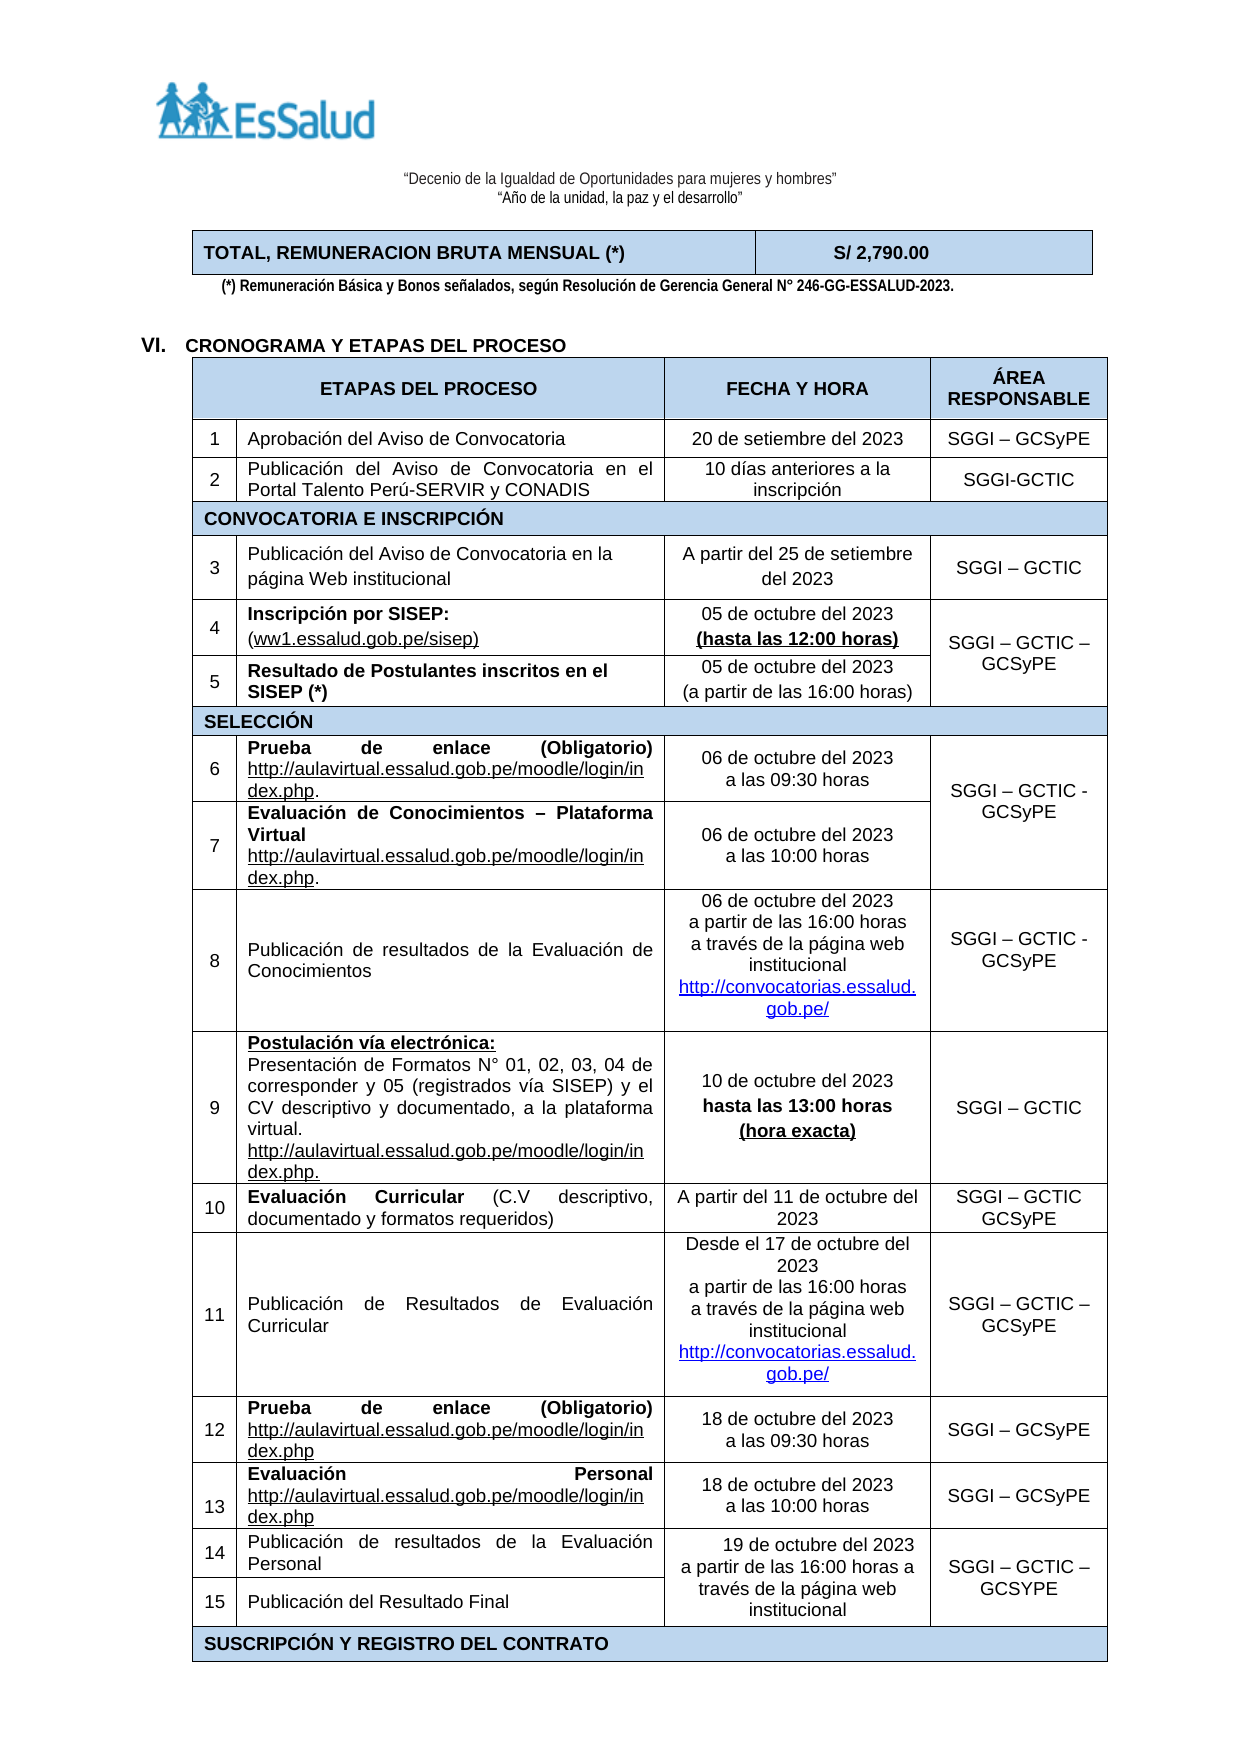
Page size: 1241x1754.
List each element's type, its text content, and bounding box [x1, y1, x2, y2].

table_cell 10 [193, 1184, 236, 1232]
table_cell A partir del 11 de octubre del 2023 [665, 1184, 930, 1232]
table_cell SGGI – GCTIC – GCSYPE [931, 1529, 1107, 1626]
table_cell 1 [193, 420, 236, 457]
table_cell 3 [193, 536, 236, 599]
table_cell 14 [193, 1529, 236, 1577]
table_cell 15 [193, 1578, 236, 1626]
list CRONOGRAMA Y ETAPAS DEL PROCESO [141, 333, 1085, 357]
table_cell SGGI – GCTIC - GCSyPE [931, 890, 1107, 1031]
table_cell 10 de octubre del 2023 hasta las 13:00 horas (hora exacta) [665, 1032, 930, 1183]
table_cell 4 [193, 600, 236, 655]
table_header ETAPAS DEL PROCESO [193, 358, 664, 418]
table_header ÁREA RESPONSABLE [931, 358, 1107, 418]
table_cell A partir del 25 de setiembre del 2023 [665, 536, 930, 599]
table_cell Desde el 17 de octubre del 2023 a partir de las 16:00 horas a través de la página web institucional http://convocatorias.essalud.gob.pe/ [665, 1233, 930, 1396]
table_cell SGGI – GCSyPE [931, 1397, 1107, 1462]
table_cell Inscripción por SISEP: (ww1.essalud.gob.pe/sisep) [237, 600, 664, 655]
table_cell Publicación del Resultado Final [237, 1578, 664, 1626]
table_cell 12 [193, 1397, 236, 1462]
table_cell 8 [193, 890, 236, 1031]
table_cell 05 de octubre del 2023 (a partir de las 16:00 horas) [665, 656, 930, 706]
table_cell 5 [193, 656, 236, 706]
table_cell 13 [193, 1463, 236, 1527]
table_cell 9 [193, 1032, 236, 1183]
table_cell SELECCIÓN [193, 707, 1107, 735]
table_cell 2 [193, 458, 236, 501]
table_cell SGGI – GCTIC [931, 536, 1107, 599]
table_cell SGGI – GCSyPE [931, 1463, 1107, 1527]
table_cell 6 [193, 736, 236, 801]
table_cell Evaluación Personal http://aulavirtual.essalud.gob.pe/moodle/login/index.php [237, 1463, 664, 1527]
table_cell Prueba de enlace (Obligatorio) http://aulavirtual.essalud.gob.pe/moodle/login/index.php. [237, 736, 664, 801]
table_cell SGGI – GCTIC GCSyPE [931, 1184, 1107, 1232]
table_cell 18 de octubre del 2023 a las 10:00 horas [665, 1463, 930, 1527]
table_cell 11 [193, 1233, 236, 1396]
table_cell 18 de octubre del 2023 a las 09:30 horas [665, 1397, 930, 1462]
table_cell SGGI – GCTIC [931, 1032, 1107, 1183]
table_cell CONVOCATORIA E INSCRIPCIÓN [193, 502, 1107, 535]
table_cell 06 de octubre del 2023 a las 09:30 horas [665, 736, 930, 801]
table_cell S/ 2,790.00 [756, 231, 1092, 274]
table_cell Publicación de Resultados de Evaluación Curricular [237, 1233, 664, 1396]
table_cell Postulación vía electrónica: Presentación de Formatos N° 01, 02, 03, 04 de corresponder y 05 (registrados vía SISEP) y el CV descriptivo y documentado, a la plataforma virtual. http://aulavirtual.essalud.gob.pe/moodle/login/index.php. [237, 1032, 664, 1183]
table_cell 7 [193, 802, 236, 888]
table_cell TOTAL, REMUNERACION BRUTA MENSUAL (*) [193, 231, 755, 274]
table_cell SGGI – GCSyPE [931, 420, 1107, 457]
table_cell 06 de octubre del 2023 a las 10:00 horas [665, 802, 930, 888]
table_cell Aprobación del Aviso de Convocatoria [237, 420, 664, 457]
picture [147, 73, 404, 145]
table_header FECHA Y HORA [665, 358, 930, 418]
table_cell 10 días anteriores a la inscripción [665, 458, 930, 501]
table_cell Publicación del Aviso de Convocatoria en el Portal Talento Perú-SERVIR y CONADIS [237, 458, 664, 501]
table_cell SGGI – GCTIC – GCSyPE [931, 600, 1107, 706]
text (*) Remuneración Básica y Bonos señalados, según Resolución de Gerencia General N° 246-GG-ESSALUD-2023. [148, 275, 1092, 294]
table_cell 05 de octubre del 2023 (hasta las 12:00 horas) [665, 600, 930, 655]
table_cell Resultado de Postulantes inscritos en el SISEP (*) [237, 656, 664, 706]
table_cell 19 de octubre del 2023 a partir de las 16:00 horas a través de la página web institucional [665, 1529, 930, 1626]
table_cell 20 de setiembre del 2023 [665, 420, 930, 457]
table_cell Publicación de resultados de la Evaluación Personal [237, 1529, 664, 1577]
table_cell SGGI – GCTIC - GCSyPE [931, 736, 1107, 888]
table_cell SUSCRIPCIÓN Y REGISTRO DEL CONTRATO [193, 1627, 1107, 1661]
table_cell Publicación de resultados de la Evaluación de Conocimientos [237, 890, 664, 1031]
table_cell Evaluación Curricular (C.V descriptivo, documentado y formatos requeridos) [237, 1184, 664, 1232]
table_cell Publicación del Aviso de Convocatoria en la página Web institucional [237, 536, 664, 599]
table_cell SGGI-GCTIC [931, 458, 1107, 501]
table_cell SGGI – GCTIC – GCSyPE [931, 1233, 1107, 1396]
table_cell Prueba de enlace (Obligatorio) http://aulavirtual.essalud.gob.pe/moodle/login/index.php [237, 1397, 664, 1462]
table_cell 06 de octubre del 2023 a partir de las 16:00 horas a través de la página web institucional http://convocatorias.essalud.gob.pe/ [665, 890, 930, 1031]
table_cell Evaluación de Conocimientos – Plataforma Virtual http://aulavirtual.essalud.gob.pe/moodle/login/index.php. [237, 802, 664, 888]
